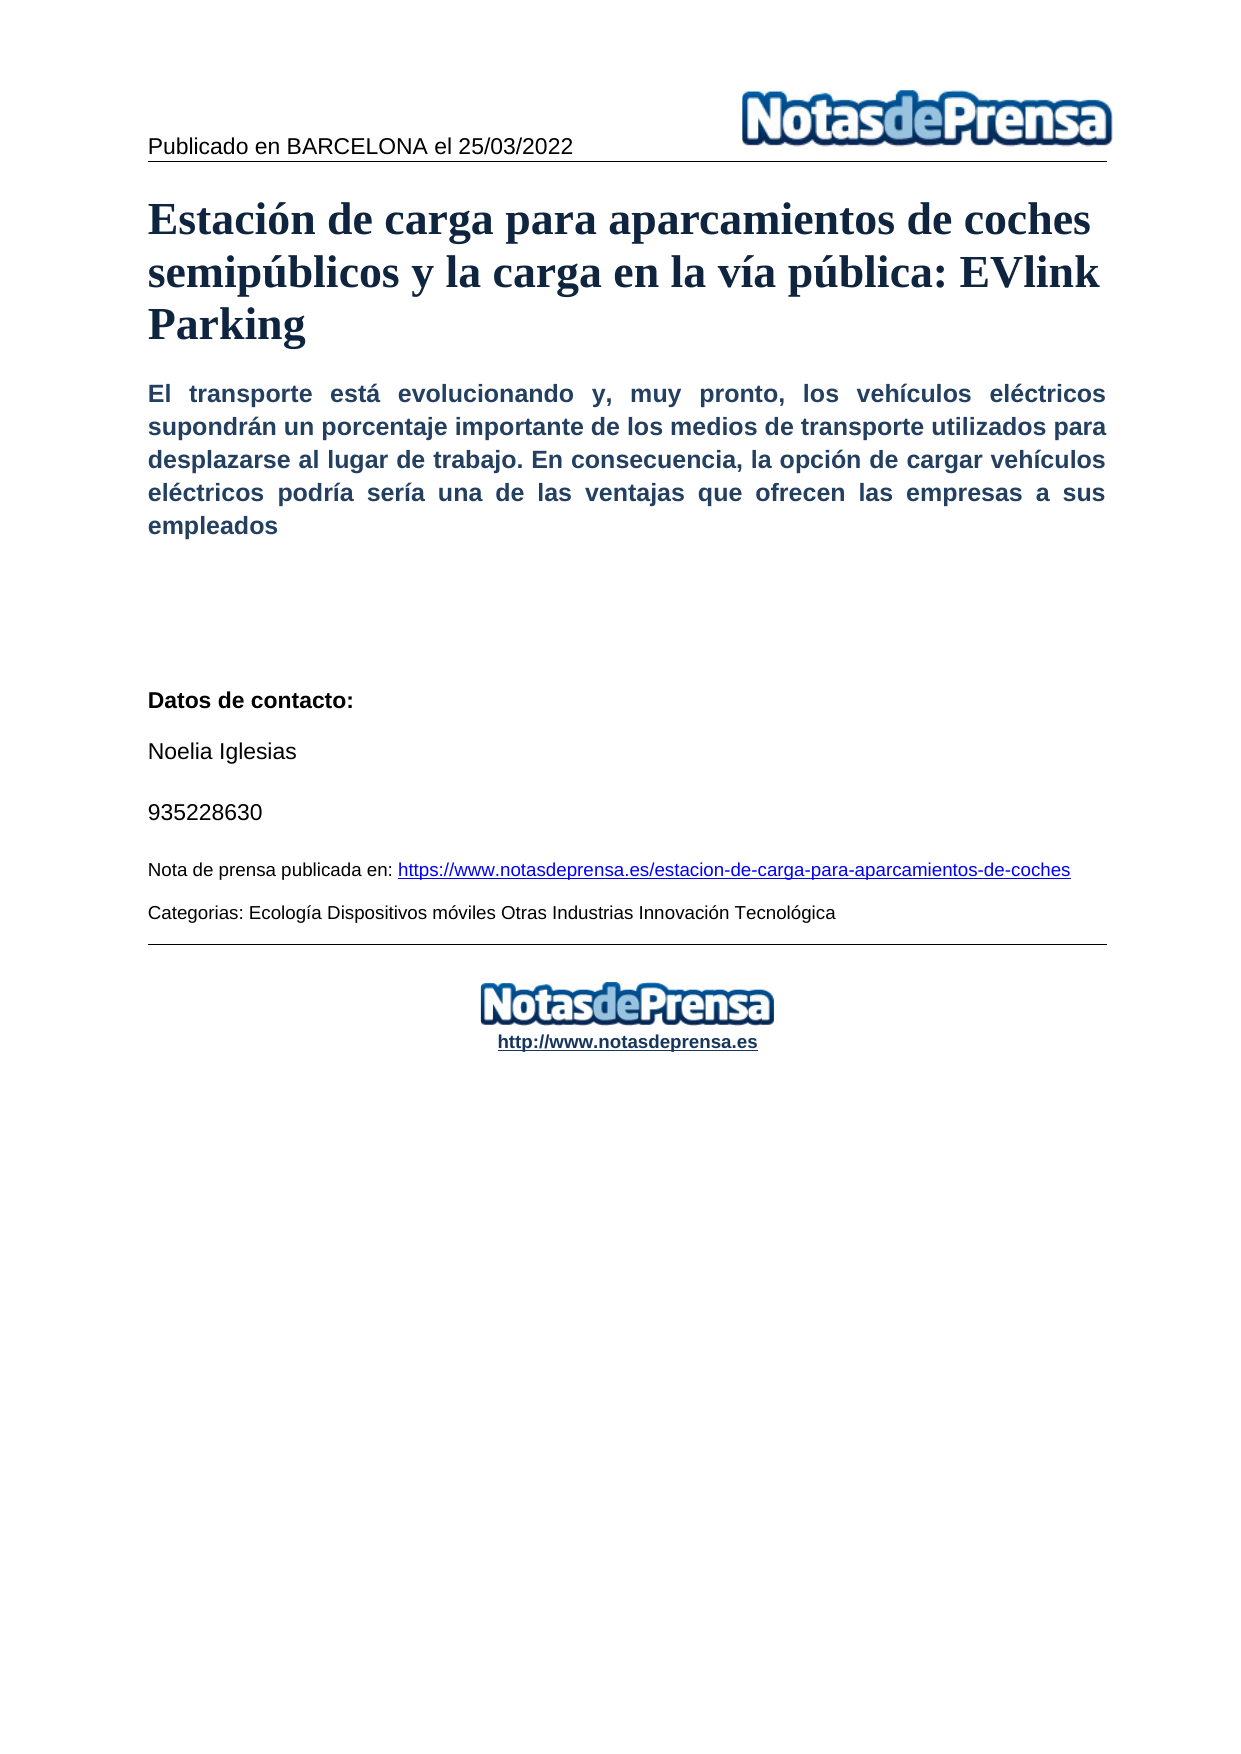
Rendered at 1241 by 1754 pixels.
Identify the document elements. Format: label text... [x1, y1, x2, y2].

subtitle El transporte está evolucionando y, muy pronto, los vehículos eléctricos supondrán un porcentaje importante de los medios de transporte utilizados para desplazarse al lugar de trabajo. En consecuencia, la opción de cargar vehículos eléctricos podría sería una de las ventajas que ofrecen las empresas a sus empleados [148, 379, 1107, 540]
text http://www.notasdeprensa.es [148, 1031, 1107, 1052]
text Publicado en BARCELONA el 25/03/2022 [148, 133, 1107, 161]
text Noelia Iglesias [148, 738, 1063, 764]
picture [742, 90, 1113, 148]
text 935228630 [148, 799, 1063, 825]
picture [480, 981, 775, 1027]
text Categorias: Ecología Dispositivos móviles Otras Industrias Innovación Tecnológica [148, 901, 1107, 923]
text Datos de contacto: [148, 687, 1107, 713]
subtitle Estación de carga para aparcamientos de coches semipúblicos y la carga en la vía pública: EVlink Parking [148, 192, 1107, 350]
text Nota de prensa publicada en: https://www.notasdeprensa.es/estacion-de-carga-para-aparcamientos-de-coches [148, 859, 1107, 881]
